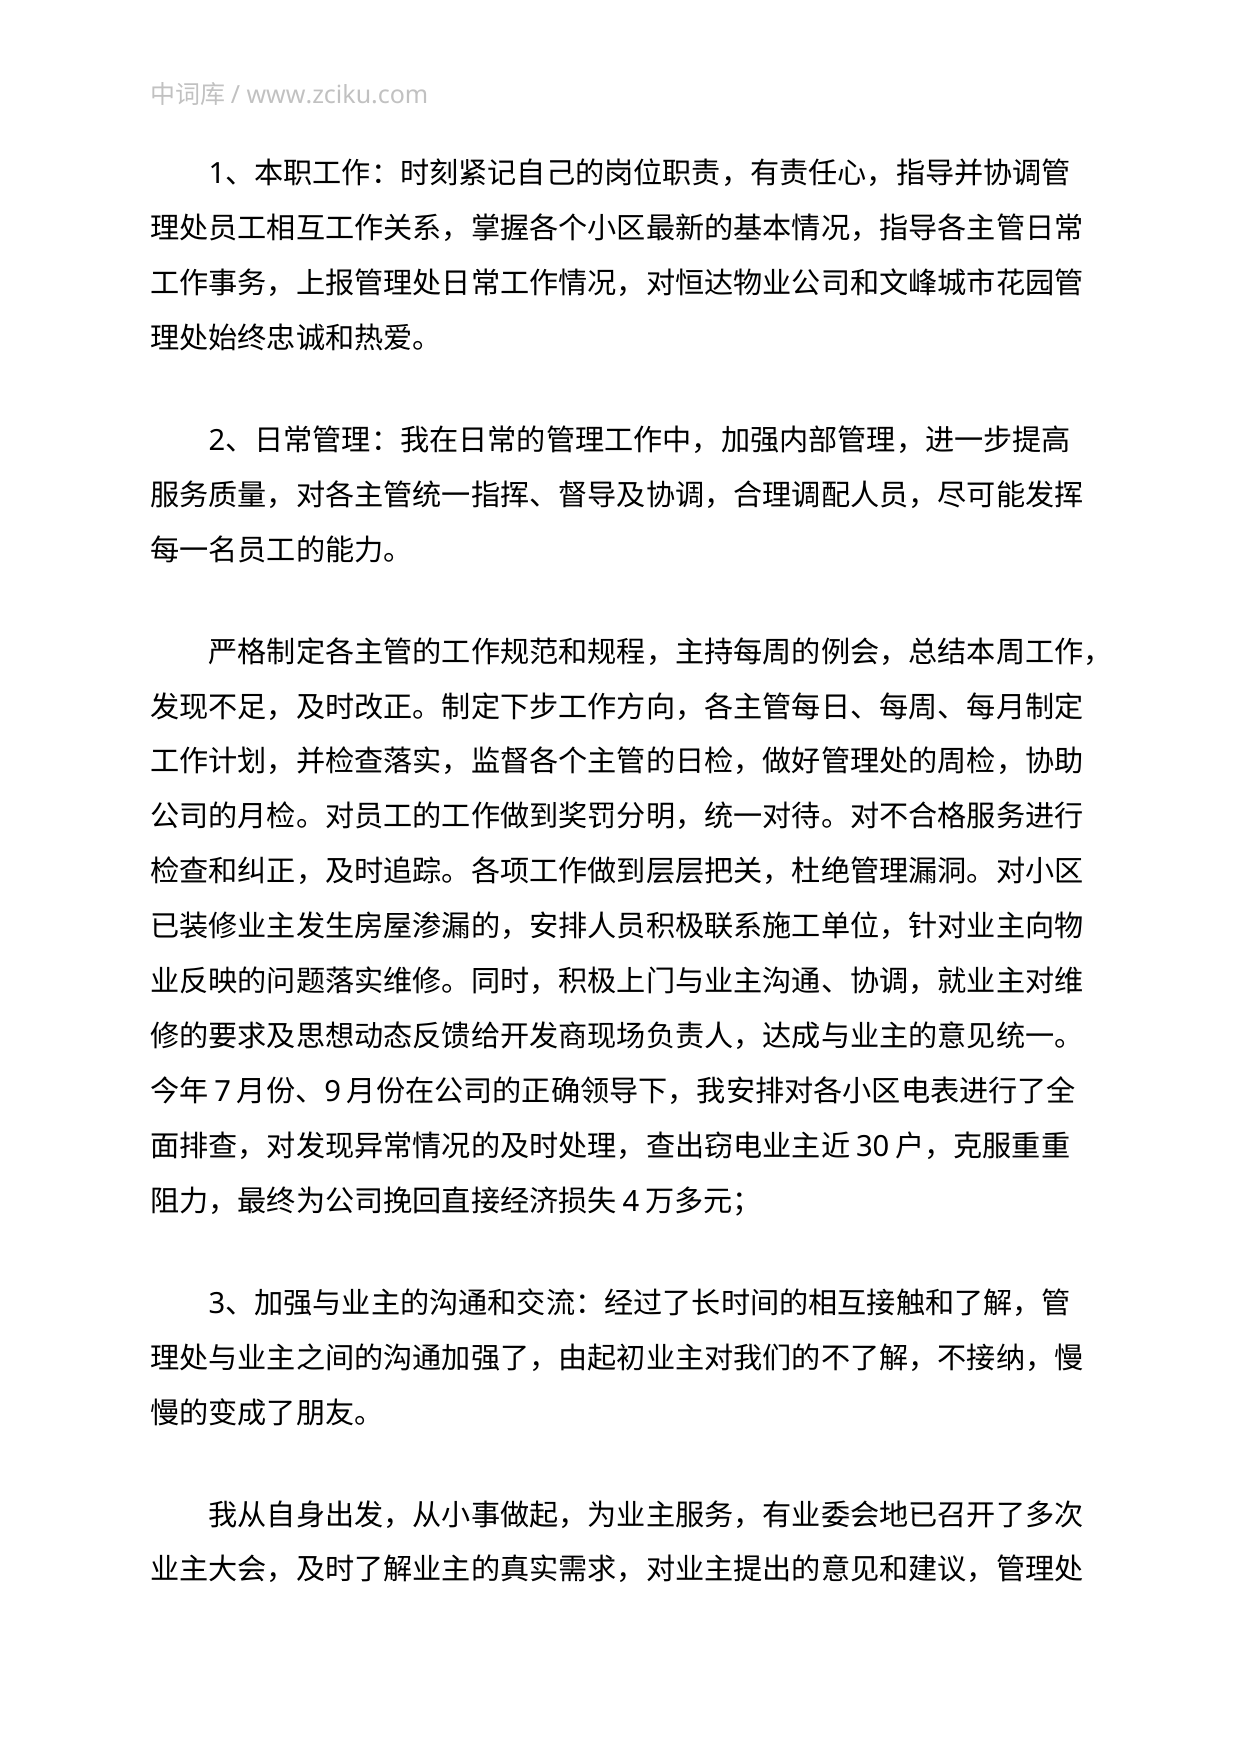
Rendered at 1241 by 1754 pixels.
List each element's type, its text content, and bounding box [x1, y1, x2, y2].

text 3、加强与业主的沟通和交流：经过了长时间的相互接触和了解，管理处与业主之间的沟通加强了，由起初业主对我们的不了解，不接纳，慢慢的变成了朋友。 [150, 1279, 1090, 1432]
text 1、本职工作：时刻紧记自己的岗位职责，有责任心，指导并协调管理处员工相互工作关系，掌握各个小区最新的基本情况，指导各主管日常工作事务，上报管理处日常工作情况，对恒达物业公司和文峰城市花园管理处始终忠诚和热爱。 [150, 150, 1090, 357]
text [150, 1491, 1090, 1588]
text 严格制定各主管的工作规范和规程，主持每周的例会，总结本周工作，发现不足，及时改正。制定下步工作方向，各主管每日、每周、每月制定工作计划，并检查落实，监督各个主管的日检，做好管理处的周检，协助公司的月检。对员工的工作做到奖罚分明，统一对待。对不合格服务进行检查和纠正，及时追踪。各项工作做到层层把关，杜绝管理漏洞。对小区已装修业主发生房屋渗漏的，安排人员积极联系施工单位，针对业主向物业反映的问题落实维修。同时，积极上门与业主沟通、协调，就业主对维修的要求及思想动态反馈给开发商现场负责人，达成与业主的意见统一。今年7月份、9月份在公司的正确领导下，我安排对各小区电表进行了全面排查，对发现异常情况的及时处理，查出窃电业主近30户，克服重重阻力，最终为公司挽回直接经济损失4万多元； [150, 628, 1090, 1220]
text 2、日常管理：我在日常的管理工作中，加强内部管理，进一步提高服务质量，对各主管统一指挥、督导及协调，合理调配人员，尽可能发挥每一名员工的能力。 [150, 417, 1090, 569]
